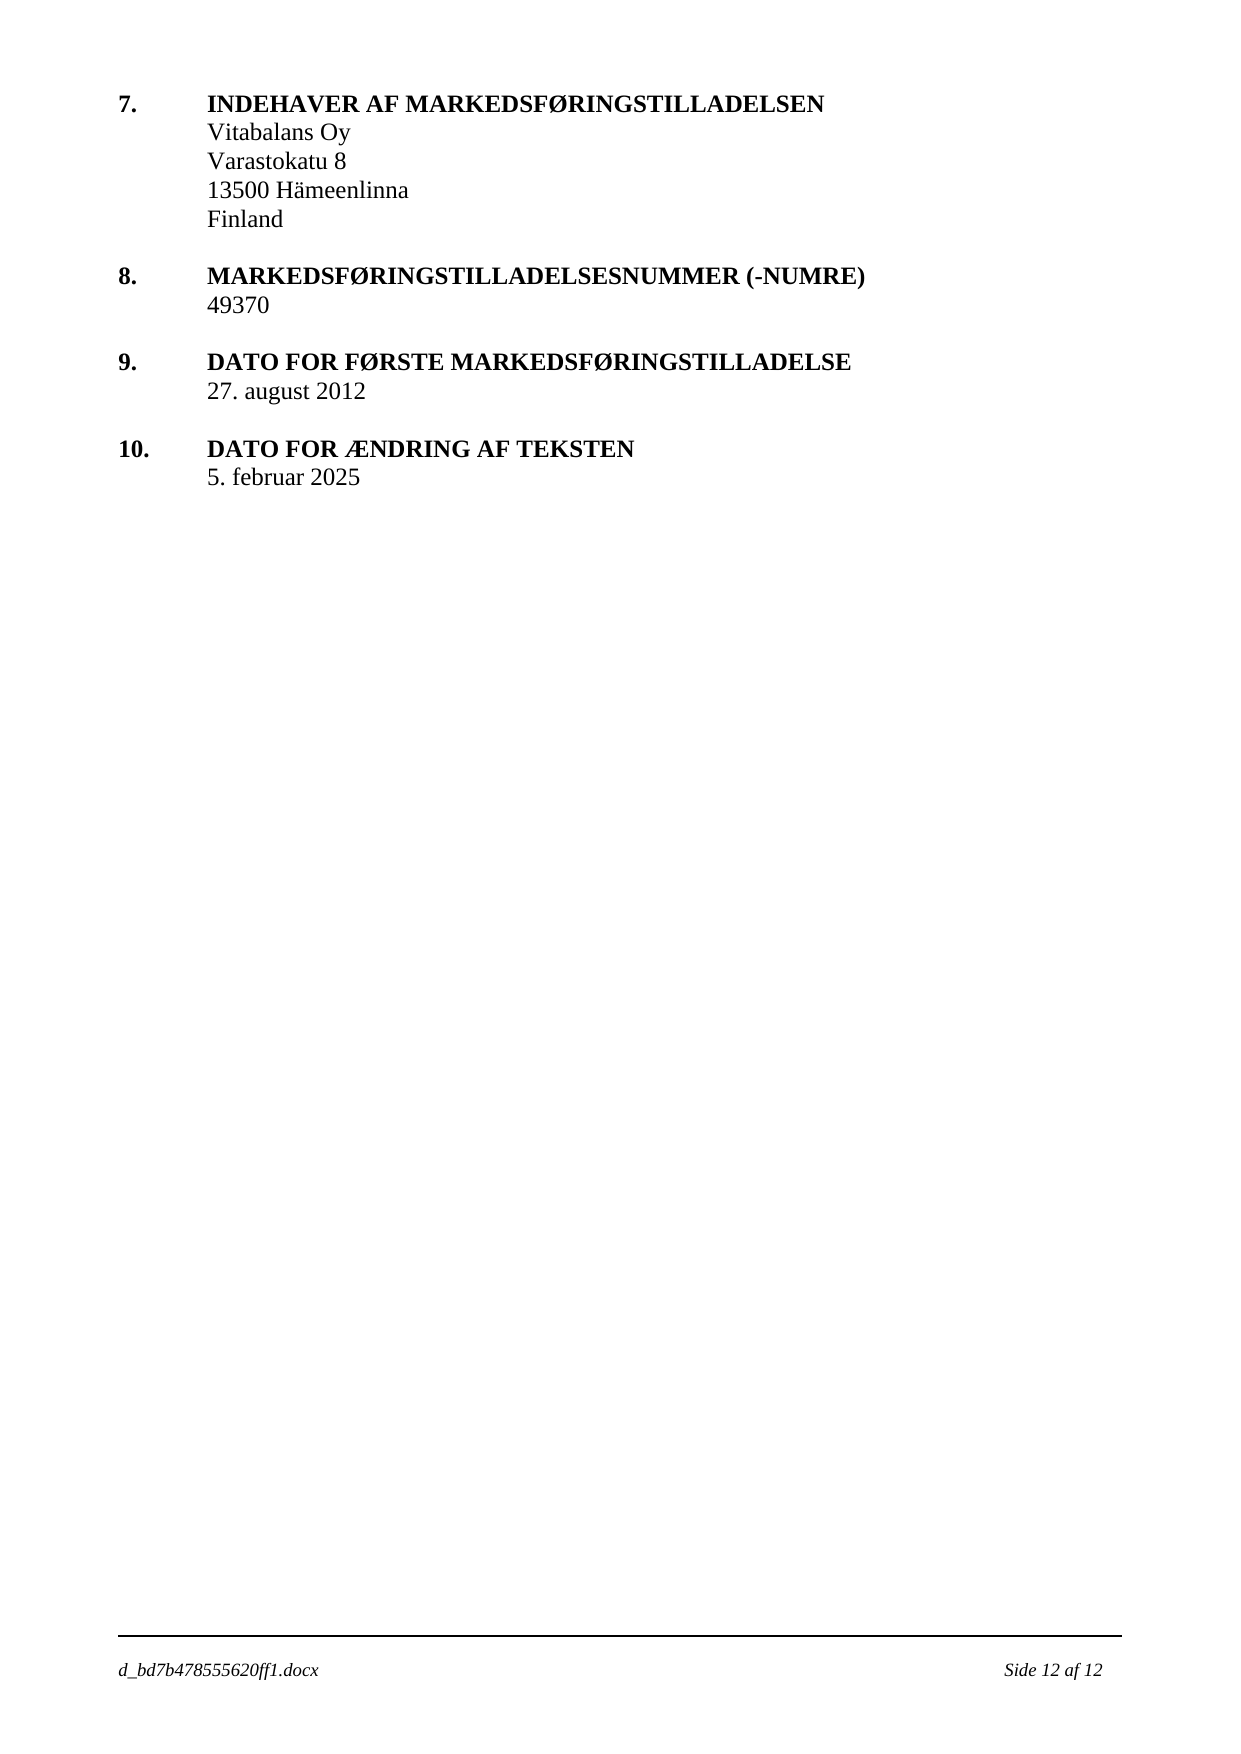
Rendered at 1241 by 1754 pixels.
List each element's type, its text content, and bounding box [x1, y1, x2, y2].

text 5. februar 2025 [118, 462, 1122, 491]
text 13500 Hämeenlinna [207, 175, 1122, 204]
text 8. MARKEDSFØRINGSTILLADELSESNUMMER (-NUMRE) [118, 261, 1122, 290]
text Varastokatu 8 [207, 146, 1122, 175]
text 10. DATO FOR ÆNDRING AF TEKSTEN [118, 434, 1122, 462]
text 7. INDEHAVER AF MARKEDSFØRINGSTILLADELSEN [118, 89, 1122, 117]
text 9. DATO FOR FØRSTE MARKEDSFØRINGSTILLADELSE [118, 347, 1122, 376]
text Vitabalans Oy [118, 117, 1122, 146]
text 49370 [118, 290, 1122, 319]
text Finland [118, 204, 1122, 232]
text 27. august 2012 [118, 376, 1122, 405]
